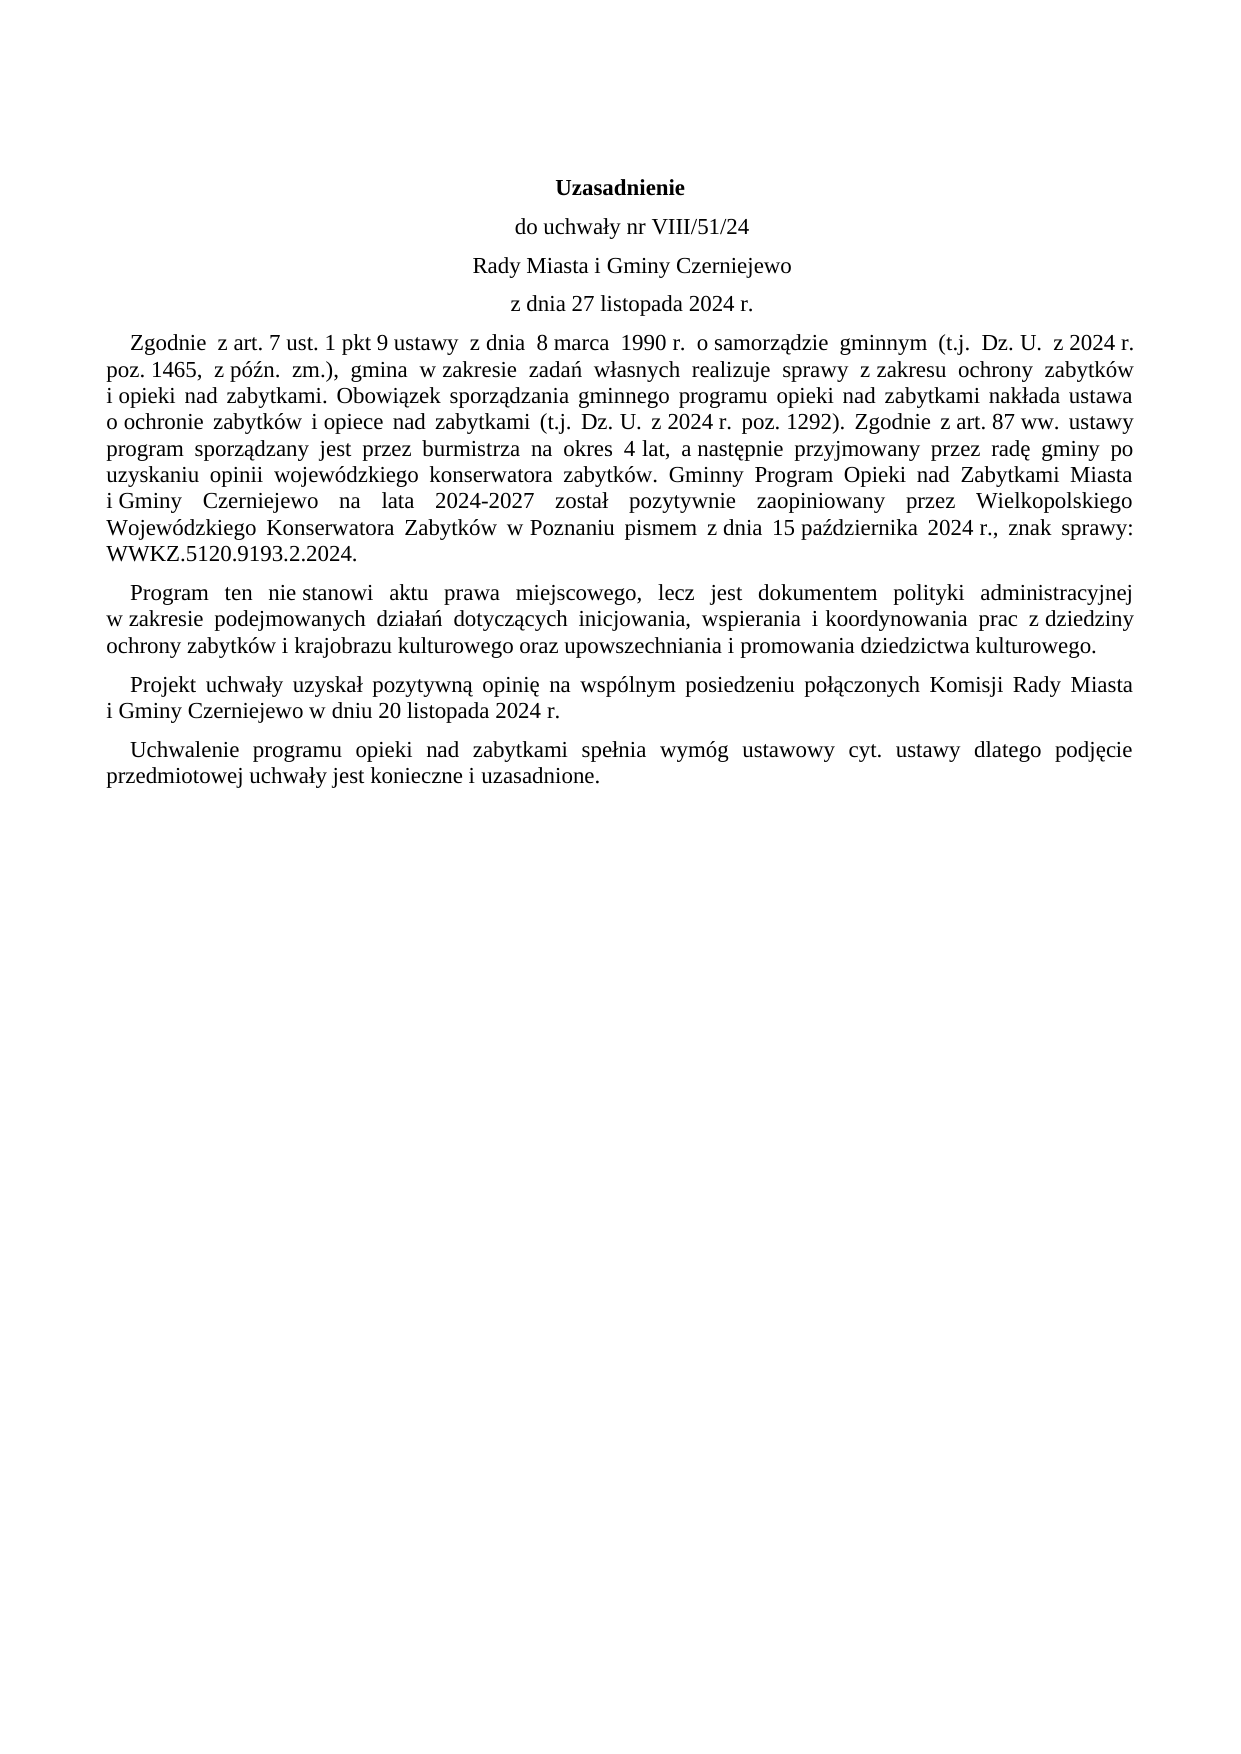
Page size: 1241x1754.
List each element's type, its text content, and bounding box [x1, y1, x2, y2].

text Uchwalenie programu opieki nad zabytkami spełnia wymóg ustawowy cyt. ustawy dlatego podjęcie przedmiotowej uchwały jest konieczne i uzasadnione. [106, 736, 1134, 788]
text do uchwały nr VIII/51/24 [106, 213, 1134, 239]
text Rady Miasta i Gminy Czerniejewo [106, 252, 1134, 278]
text Projekt uchwały uzyskał pozytywną opinię na wspólnym posiedzeniu połączonych Komisji Rady Miasta i Gminy Czerniejewo w dniu 20 listopada 2024 r. [106, 671, 1134, 723]
text Zgodnie z art. 7 ust. 1 pkt 9 ustawy z dnia 8 marca 1990 r. o samorządzie gminnym (t.j. Dz. U. z 2024 r. poz. 1465, z późn. zm.), gmina w zakresie zadań własnych realizuje sprawy z zakresu ochrony zabytków i opieki nad zabytkami. Obowiązek sporządzania gminnego programu opieki nad zabytkami nakłada ustawa o ochronie zabytków i opiece nad zabytkami (t.j. Dz. U. z 2024 r. poz. 1292). Zgodnie z art. 87 ww. ustawy program sporządzany jest przez burmistrza na okres 4 lat, a następnie przyjmowany przez radę gminy po uzyskaniu opinii wojewódzkiego konserwatora zabytków. Gminny Program Opieki nad Zabytkami Miasta i Gminy Czerniejewo na lata 2024-2027 został pozytywnie zaopiniowany przez Wielkopolskiego Wojewódzkiego Konserwatora Zabytków w Poznaniu pismem z dnia 15 października 2024 r., znak sprawy: WWKZ.5120.9193.2.2024. [106, 329, 1134, 567]
text Program ten nie stanowi aktu prawa miejscowego, lecz jest dokumentem polityki administracyjnej w zakresie podejmowanych działań dotyczących inicjowania, wspierania i koordynowania prac z dziedziny ochrony zabytków i krajobrazu kulturowego oraz upowszechniania i promowania dziedzictwa kulturowego. [106, 579, 1134, 658]
text Uzasadnienie [106, 174, 1134, 200]
text z dnia 27 listopada 2024 r. [106, 291, 1134, 317]
